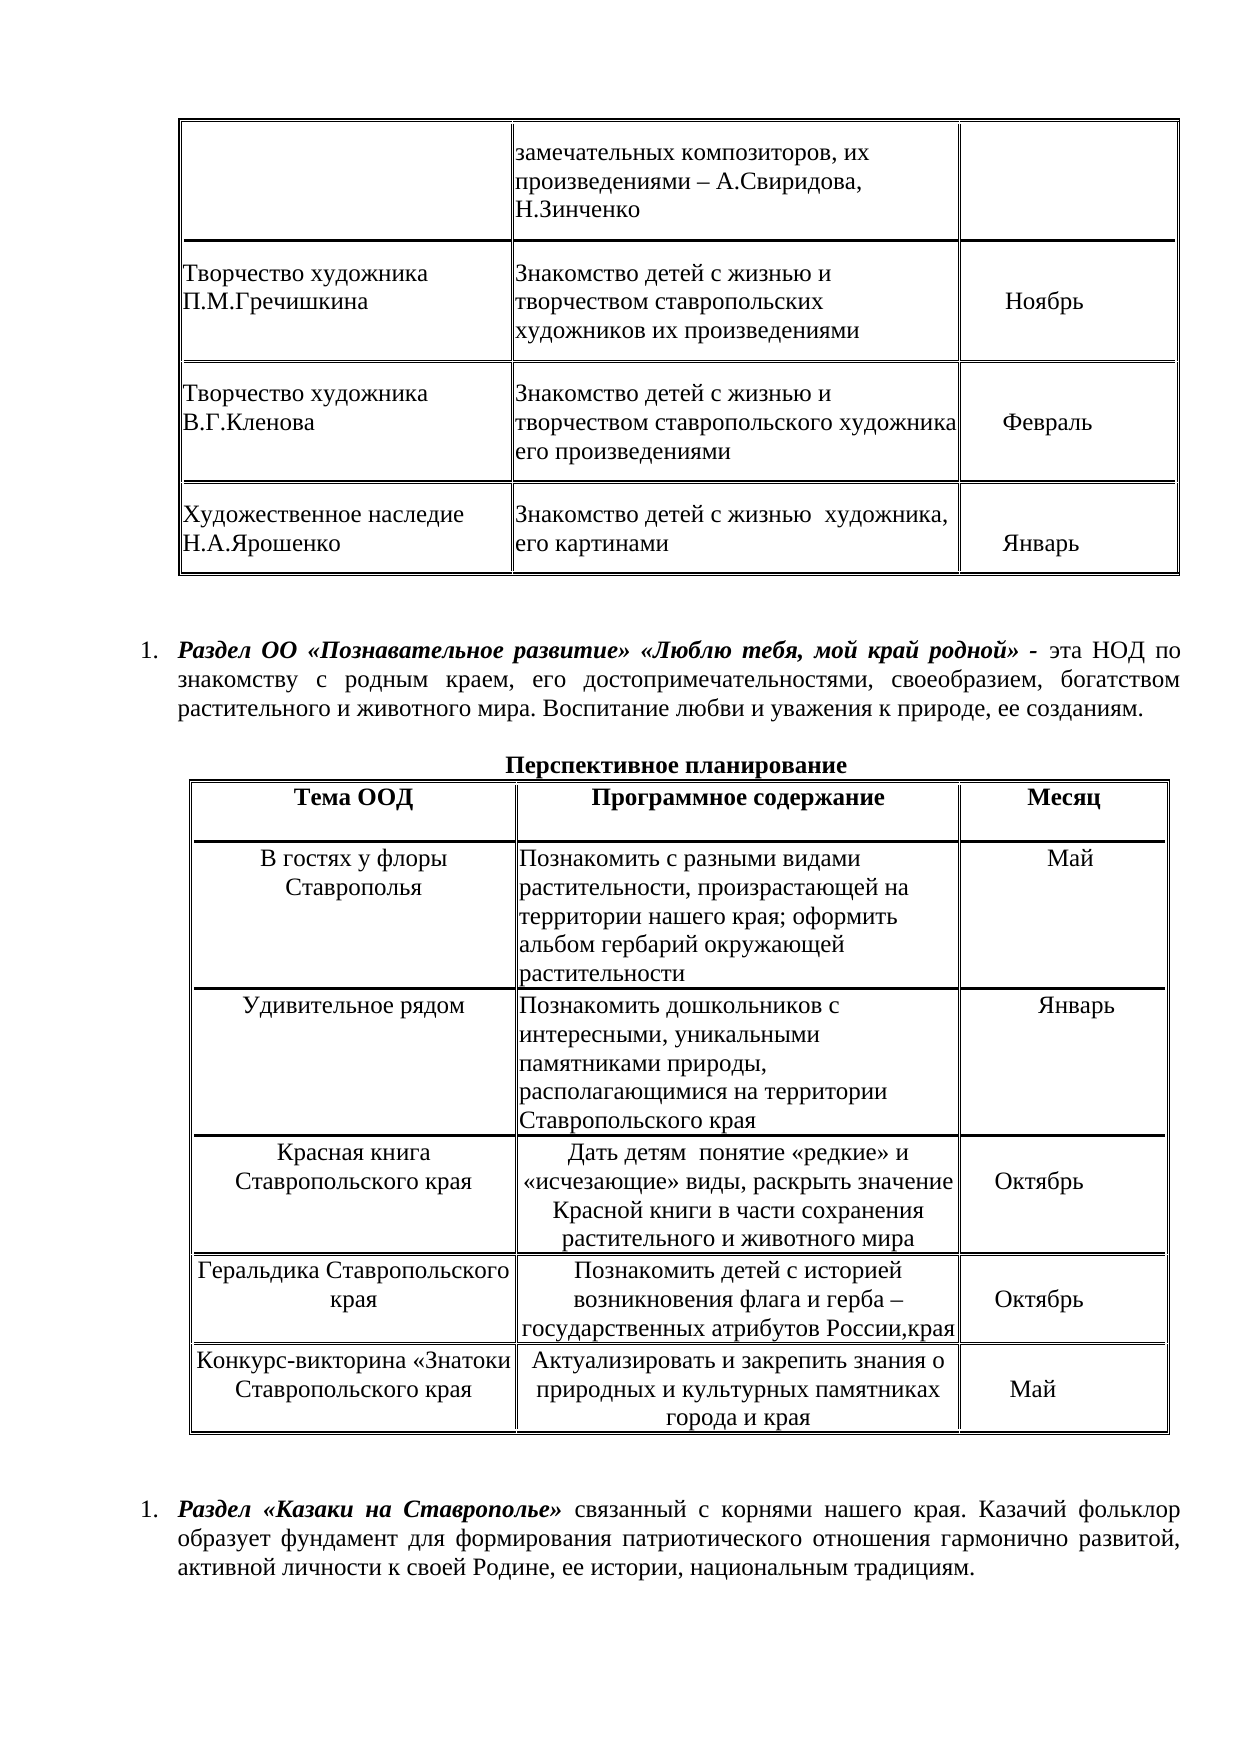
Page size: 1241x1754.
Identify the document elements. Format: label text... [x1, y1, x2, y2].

list Раздел ОО «Познавательное развитие» «Люблю тебя, мой край родной» - эта НОД по знакомству с родным краем, его достопримечательностями, своеобразием, богатством растительного и животного мира. Воспитание любви и уважения к природе, ее созданиям. [140, 636, 1181, 722]
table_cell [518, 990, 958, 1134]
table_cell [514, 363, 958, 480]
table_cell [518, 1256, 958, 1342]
text Перспективное планирование [177, 751, 1181, 779]
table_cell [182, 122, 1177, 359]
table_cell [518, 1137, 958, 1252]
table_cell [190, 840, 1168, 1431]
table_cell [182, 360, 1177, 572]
list Раздел «Казаки на Ставрополье» связанный с корнями нашего края. Казачий фольклор образует фундамент для формирования патриотического отношения гармонично развитой, активной личности к своей Родине, ее истории, национальным традициям. [140, 1494, 1181, 1581]
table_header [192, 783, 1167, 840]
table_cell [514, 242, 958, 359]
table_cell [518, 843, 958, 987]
